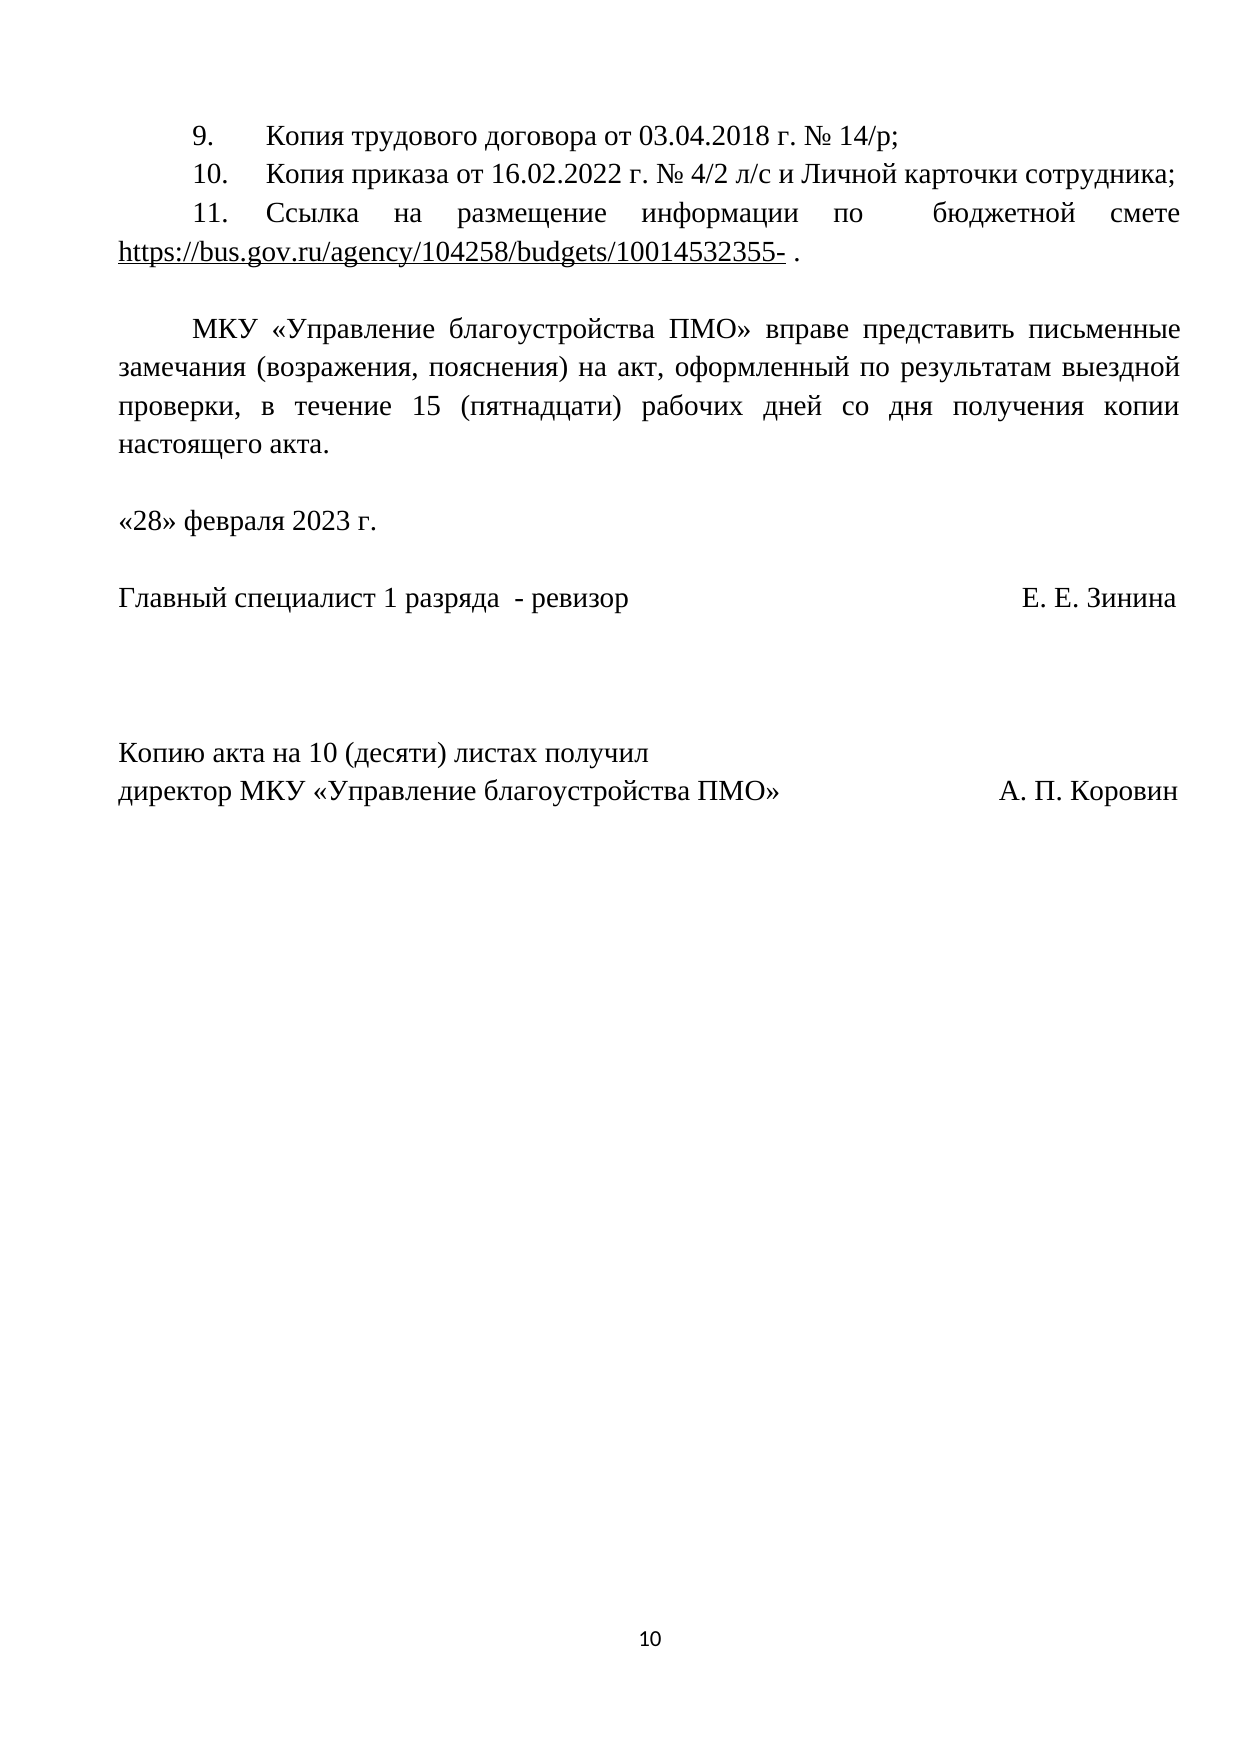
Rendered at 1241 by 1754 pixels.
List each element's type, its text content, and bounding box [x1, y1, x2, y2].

text «28» февраля 2023 г. [118, 503, 1181, 537]
text МКУ «Управление благоустройства ПМО» вправе представить письменные замечания (возражения, пояснения) на акт, оформленный по результатам выездной проверки, в течение 15 (пятнадцати) рабочих дней со дня получения копии настоящего акта. [118, 311, 1181, 460]
list Ссылка на размещение информации по бюджетной смете https://bus.gov.ru/agency/104258/budgets/10014532355- . [118, 195, 1181, 267]
list Копия трудового договора от 03.04.2018 г. № 14/р; [118, 118, 1181, 152]
text Главный специалист 1 разряда - ревизор Е. Е. Зинина [118, 581, 1181, 614]
list Копия приказа от 16.02.2022 г. № 4/2 л/с и Личной карточки сотрудника; [118, 157, 1181, 190]
text директор МКУ «Управление благоустройства ПМО» А. П. Коровин [118, 773, 1181, 807]
text Копию акта на 10 (десяти) листах получил [118, 735, 1181, 768]
